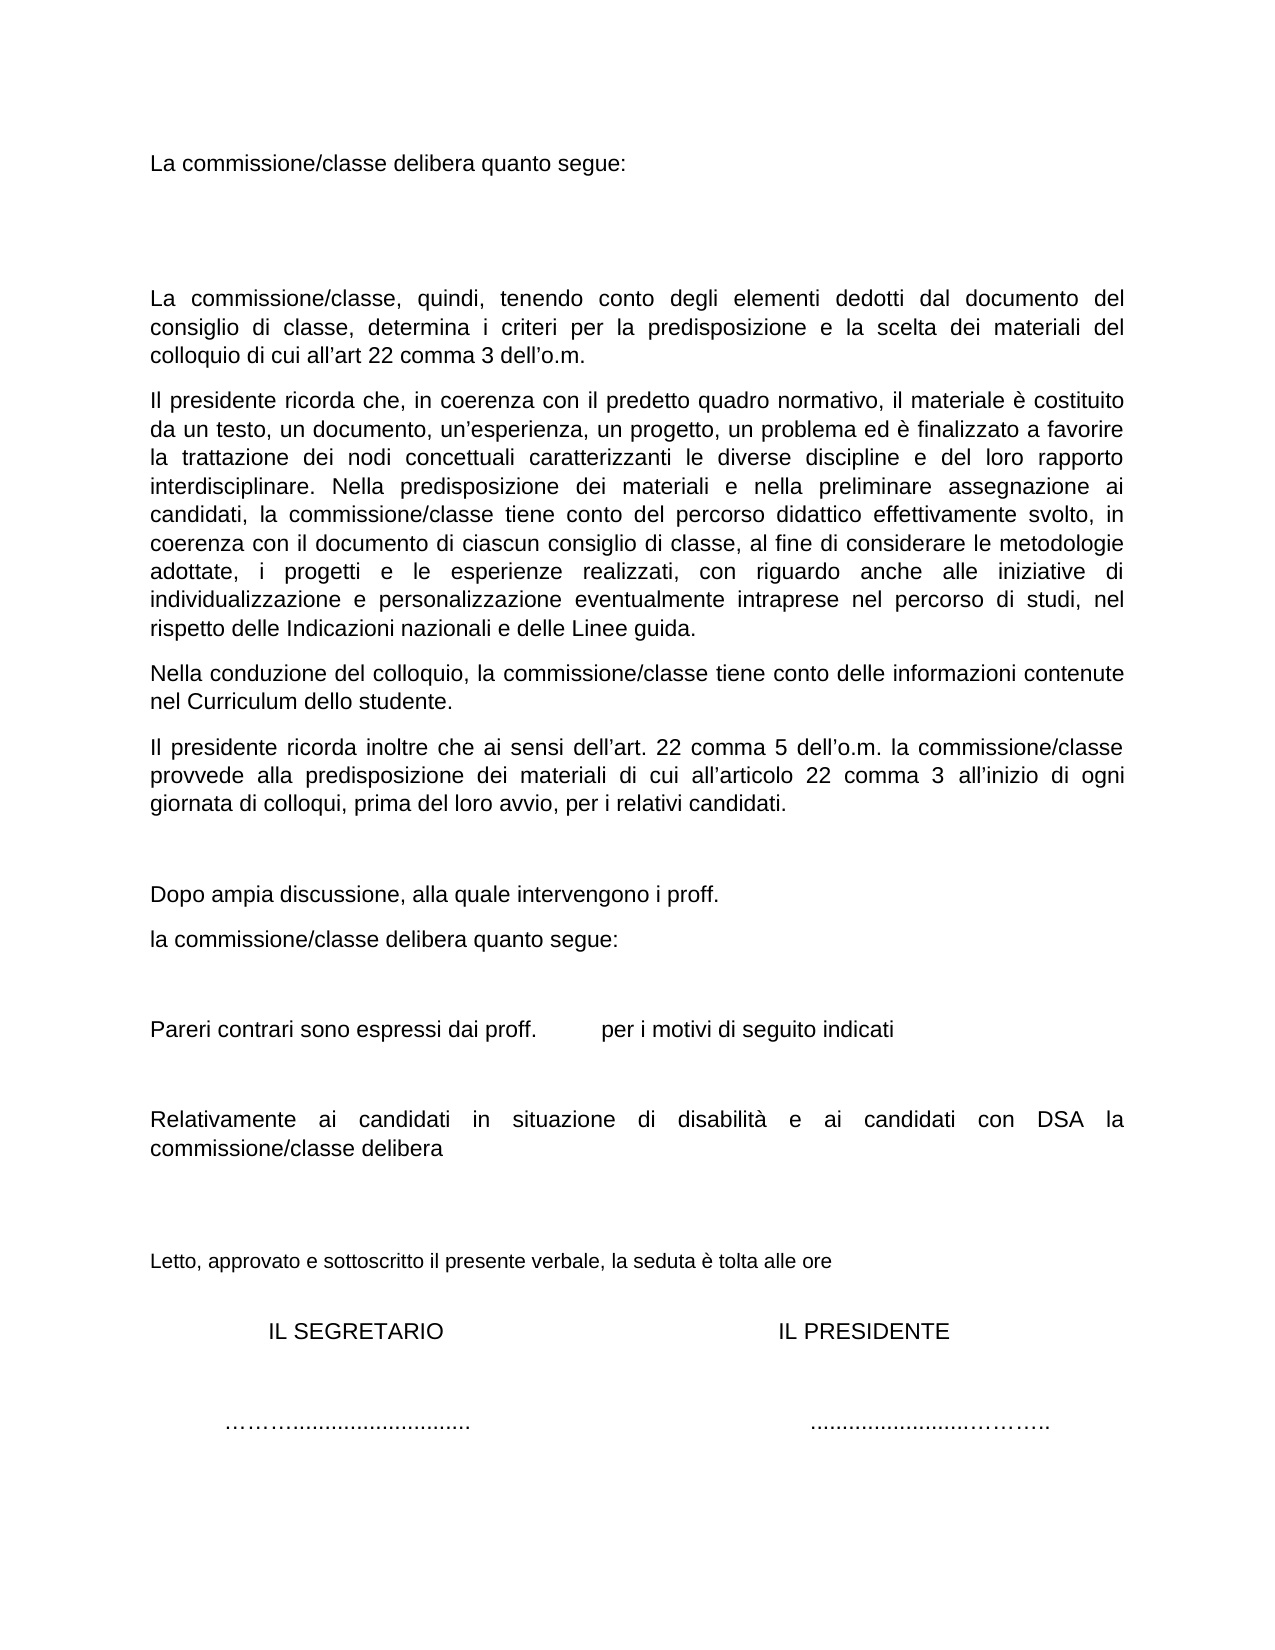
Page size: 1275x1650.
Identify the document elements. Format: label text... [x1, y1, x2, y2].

text IL SEGRETARIO IL PRESIDENTE [150, 1318, 1125, 1344]
text Letto, approvato e sottoscritto il presente verbale, la seduta è tolta alle ore [150, 1249, 1125, 1273]
text Pareri contrari sono espressi dai proff. per i motivi di seguito indicati [150, 1016, 1125, 1042]
text Il presidente ricorda che, in coerenza con il predetto quadro normativo, il materiale è costituito da un testo, un documento, un’esperienza, un progetto, un problema ed è finalizzato a favorire la trattazione dei nodi concettuali caratterizzanti le diverse discipline e del loro rapporto interdisciplinare. Nella predisposizione dei materiali e nella preliminare assegnazione ai candidati, la commissione/classe tiene conto del percorso didattico effettivamente svolto, in coerenza con il documento di ciascun consiglio di classe, al fine di considerare le metodologie adottate, i progetti e le esperienze realizzati, con riguardo anche alle iniziative di individualizzazione e personalizzazione eventualmente intraprese nel percorso di studi, nel rispetto delle Indicazioni nazionali e delle Linee guida. [150, 387, 1125, 641]
text la commissione/classe delibera quanto segue: [150, 926, 1125, 952]
text La commissione/classe, quindi, tenendo conto degli elementi dedotti dal documento del consiglio di classe, determina i criteri per la predisposizione e la scelta dei materiali del colloquio di cui all’art 22 comma 3 dell’o.m. [150, 285, 1125, 368]
list ………............................ .........................……….. [150, 1408, 1125, 1434]
text Nella conduzione del colloquio, la commissione/classe tiene conto delle informazioni contenute nel Curriculum dello studente. [150, 660, 1125, 715]
text La commissione/classe delibera quanto segue: [150, 150, 1125, 176]
text Relativamente ai candidati in situazione di disabilità e ai candidati con DSA la commissione/classe delibera [150, 1106, 1125, 1161]
text Dopo ampia discussione, alla quale intervengono i proff. [150, 881, 1125, 907]
text Il presidente ricorda inoltre che ai sensi dell’art. 22 comma 5 dell’o.m. la commissione/classe provvede alla predisposizione dei materiali di cui all’articolo 22 comma 3 all’inizio di ogni giornata di colloqui, prima del loro avvio, per i relativi candidati. [150, 733, 1125, 817]
